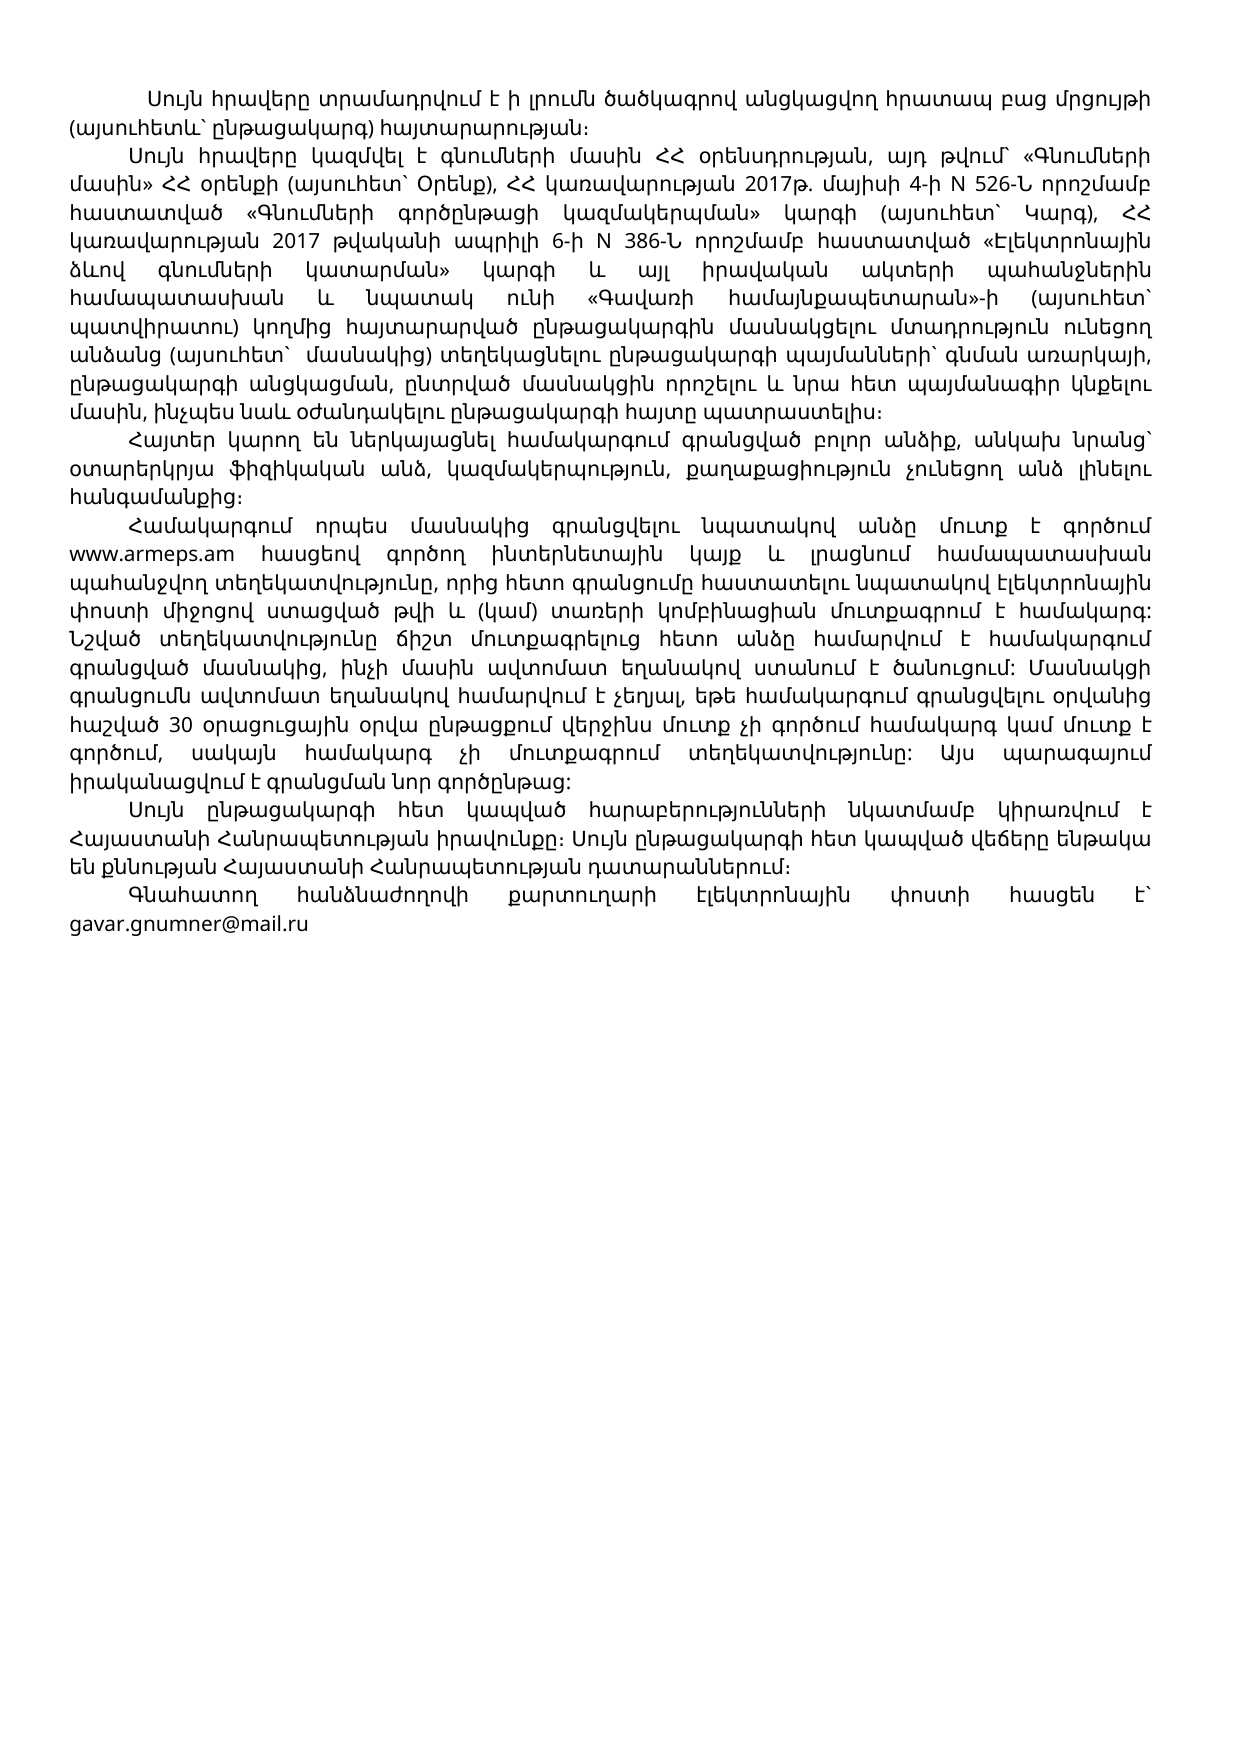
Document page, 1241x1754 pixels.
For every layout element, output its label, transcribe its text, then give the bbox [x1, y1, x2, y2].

text Համակարգում որպես մասնակից գրանցվելու նպատակով անձը մուտք է գործում www.armeps.am հասցեով գործող ինտերնետային կայք և լրացնում համապատասխան պահանջվող տեղեկատվությունը, որից հետո գրանցումը հաստատելու նպատակով էլեկտրոնային փոստի միջոցով ստացված թվի և (կամ) տառերի կոմբինացիան մուտքագրում է համակարգ: Նշված տեղեկատվությունը ճիշտ մուտքագրելուց հետո անձը համարվում է համակարգում գրանցված մասնակից, ինչի մասին ավտոմատ եղանակով ստանում է ծանուցում: Մասնակցի գրանցումն ավտոմատ եղանակով համարվում է չեղյալ, եթե համակարգում գրանցվելու օրվանից հաշված 30 օրացուցային օրվա ընթացքում վերջինս մուտք չի գործում համակարգ կամ մուտք է գործում, սակայն համակարգ չի մուտքագրում տեղեկատվությունը: Այս պարագայում իրականացվում է գրանցման նոր գործընթաց: [69, 511, 1152, 795]
text Սույն ընթացակարգի հետ կապված հարաբերությունների նկատմամբ կիրառվում է Հայաստանի Հանրապետության իրավունքը։ Սույն ընթացակարգի հետ կապված վեճերը ենթակա են քննության Հայաստանի Հանրապետության դատարաններում։ [69, 795, 1152, 881]
text Գնահատող հանձնաժողովի քարտուղարի էլեկտրոնային փոստի հասցեն է` gavar.gnumner@mail.ru [69, 881, 1152, 937]
text Հայտեր կարող են ներկայացնել համակարգում գրանցված բոլոր անձիք, անկախ նրանց` օտարերկրյա ֆիզիկական անձ, կազմակերպություն, քաղաքացիություն չունեցող անձ լինելու հանգամանքից։ [69, 426, 1152, 511]
text Սույն հրավերը կազմվել է գնումների մասին ՀՀ օրենսդրության, այդ թվում` «Գնումների մասին» ՀՀ օրենքի (այսուհետ` Օրենք), ՀՀ կառավարության 2017թ. մայիսի 4-ի N 526-Ն որոշմամբ հաստատված «Գնումների գործընթացի կազմակերպման» կարգի (այսուհետ` Կարգ), ՀՀ կառավարության 2017 թվականի ապրիլի 6-ի N 386-Ն որոշմամբ հաստատված «Էլեկտրոնային ձևով գնումների կատարման» կարգի և այլ իրավական ակտերի պահանջներին համապատասխան և նպատակ ունի «Գավառի համայնքապետարան»-ի (այսուհետ` պատվիրատու) կողմից հայտարարված ընթացակարգին մասնակցելու մտադրություն ունեցող անձանց (այսուհետ` մասնակից) տեղեկացնելու ընթացակարգի պայմանների` գնման առարկայի, ընթացակարգի անցկացման, ընտրված մասնակցին որոշելու և նրա հետ պայմանագիր կնքելու մասին, ինչպես նաև օժանդակելու ընթացակարգի հայտը պատրաստելիս։ [69, 141, 1152, 426]
text Սույն հրավերը տրամադրվում է ի լրումն ծածկագրով անցկացվող հրատապ բաց մրցույթի (այսուհետև` ընթացակարգ) հայտարարության։ [69, 84, 1152, 141]
